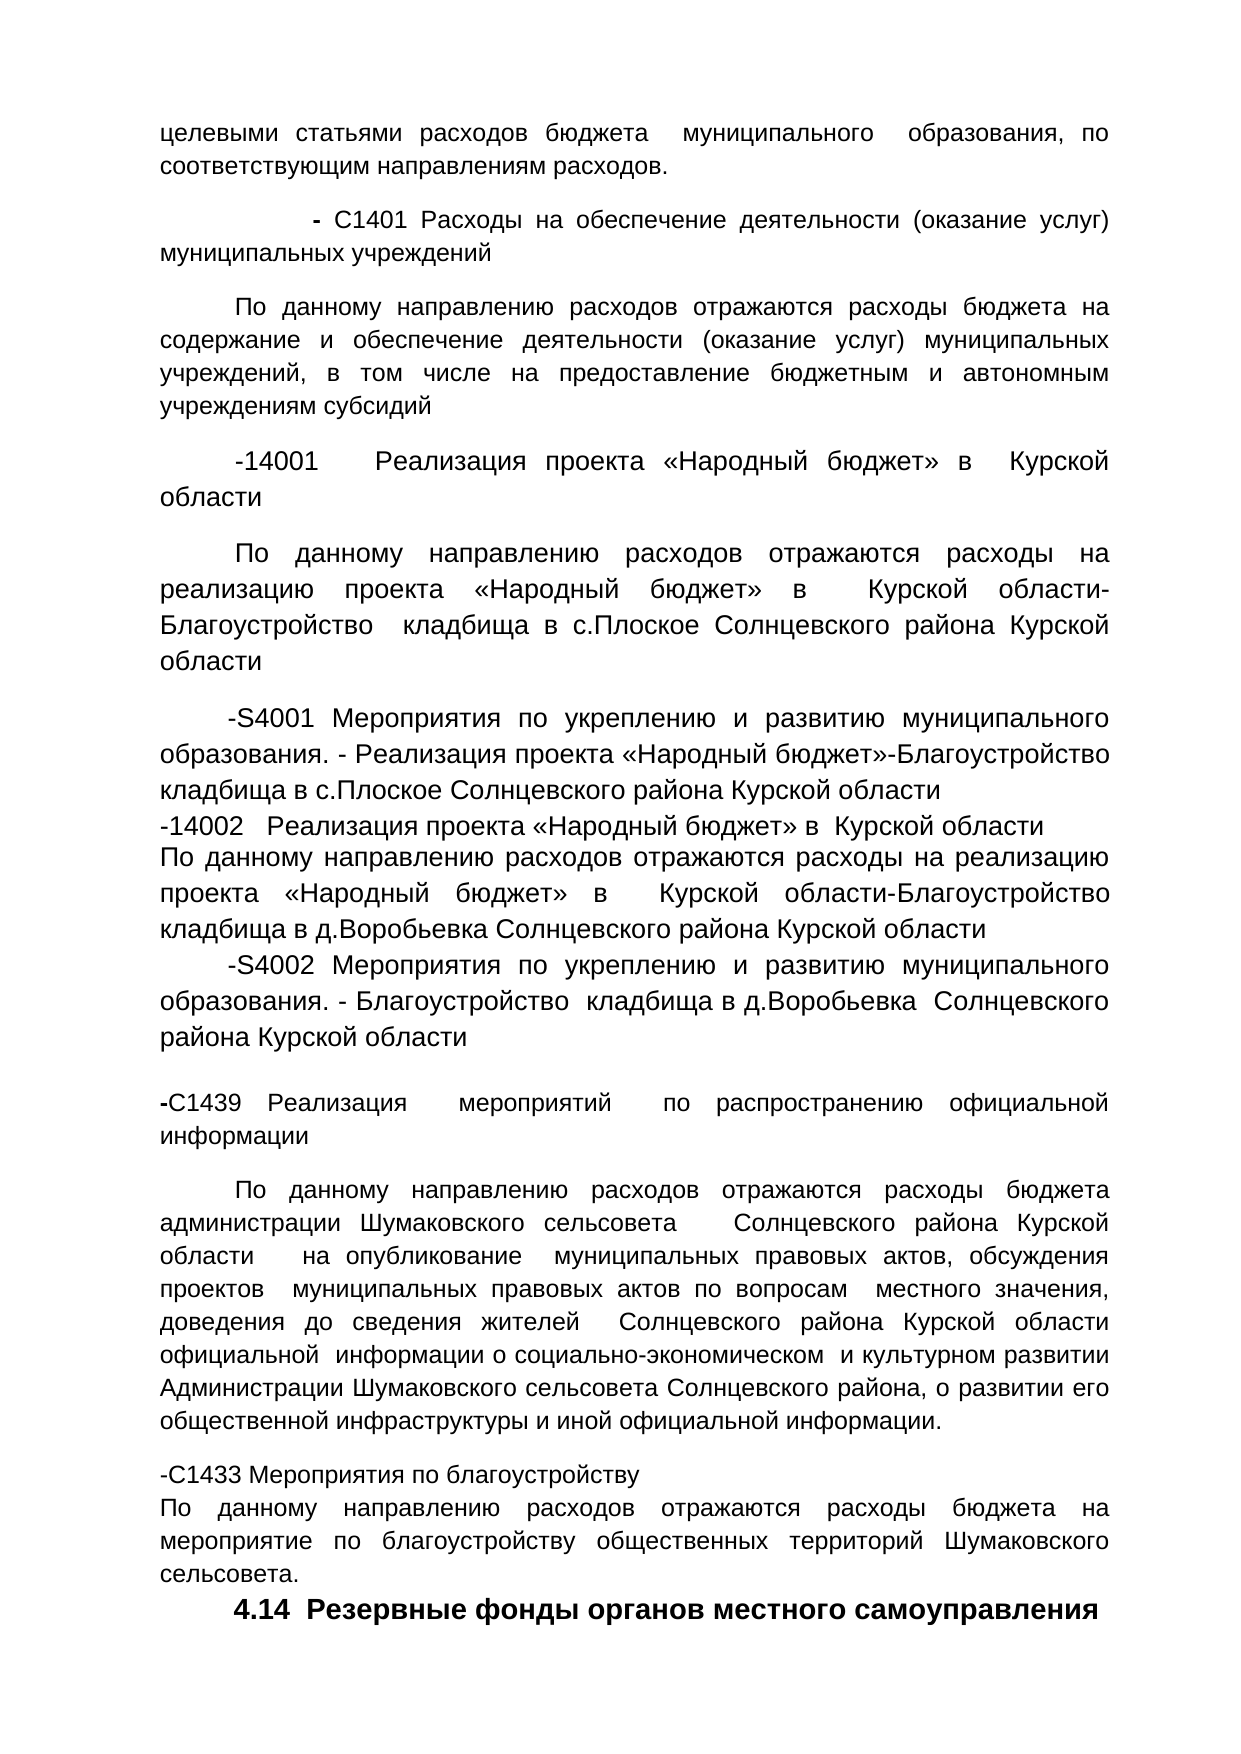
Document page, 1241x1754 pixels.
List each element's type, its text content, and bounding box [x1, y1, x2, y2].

text По данному направлению расходов отражаются расходы на реализацию проекта «Народный бюджет» в Курской области-Благоустройство кладбища в д.Воробьевка Солнцевского района Курской области [159, 841, 1110, 944]
text -С1433 Мероприятия по благоустройству [159, 1460, 1110, 1489]
text По данному направлению расходов отражаются расходы бюджета на мероприятие по благоустройству общественных территорий Шумаковского сельсовета. [159, 1493, 1110, 1588]
text -S4001 Мероприятия по укреплению и развитию муниципального образования. - Реализация проекта «Народный бюджет»-Благоустройство кладбища в с.Плоское Солнцевского района Курской области [159, 702, 1110, 805]
text По данному направлению расходов отражаются расходы на реализацию проекта «Народный бюджет» в Курской области-Благоустройство кладбища в с.Плоское Солнцевского района Курской области [159, 537, 1110, 677]
text -S4002 Мероприятия по укреплению и развитию муниципального образования. - Благоустройство кладбища в д.Воробьевка Солнцевского района Курской области [159, 949, 1110, 1052]
text -14002 Реализация проекта «Народный бюджет» в Курской области [159, 810, 1110, 841]
text По данному направлению расходов отражаются расходы бюджета администрации Шумаковского сельсовета Солнцевского района Курской области на опубликование муниципальных правовых актов, обсуждения проектов муниципальных правовых актов по вопросам местного значения, доведения до сведения жителей Солнцевского района Курской области официальной информации о социально-экономическом и культурном развитии Администрации Шумаковского сельсовета Солнцевского района, о развитии его общественной инфраструктуры и иной официальной информации. [159, 1175, 1110, 1435]
text - С1401 Расходы на обеспечение деятельности (оказание услуг) муниципальных учреждений [159, 205, 1110, 267]
text По данному направлению расходов отражаются расходы бюджета на содержание и обеспечение деятельности (оказание услуг) муниципальных учреждений, в том числе на предоставление бюджетным и автономным учреждениям субсидий [159, 292, 1110, 420]
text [159, 118, 1110, 180]
text -14001 Реализация проекта «Народный бюджет» в Курской области [159, 445, 1110, 512]
text 4.14 Резервные фонды органов местного самоуправления [159, 1592, 1110, 1626]
text -С1439 Реализация мероприятий по распространению официальной информации [159, 1088, 1110, 1150]
